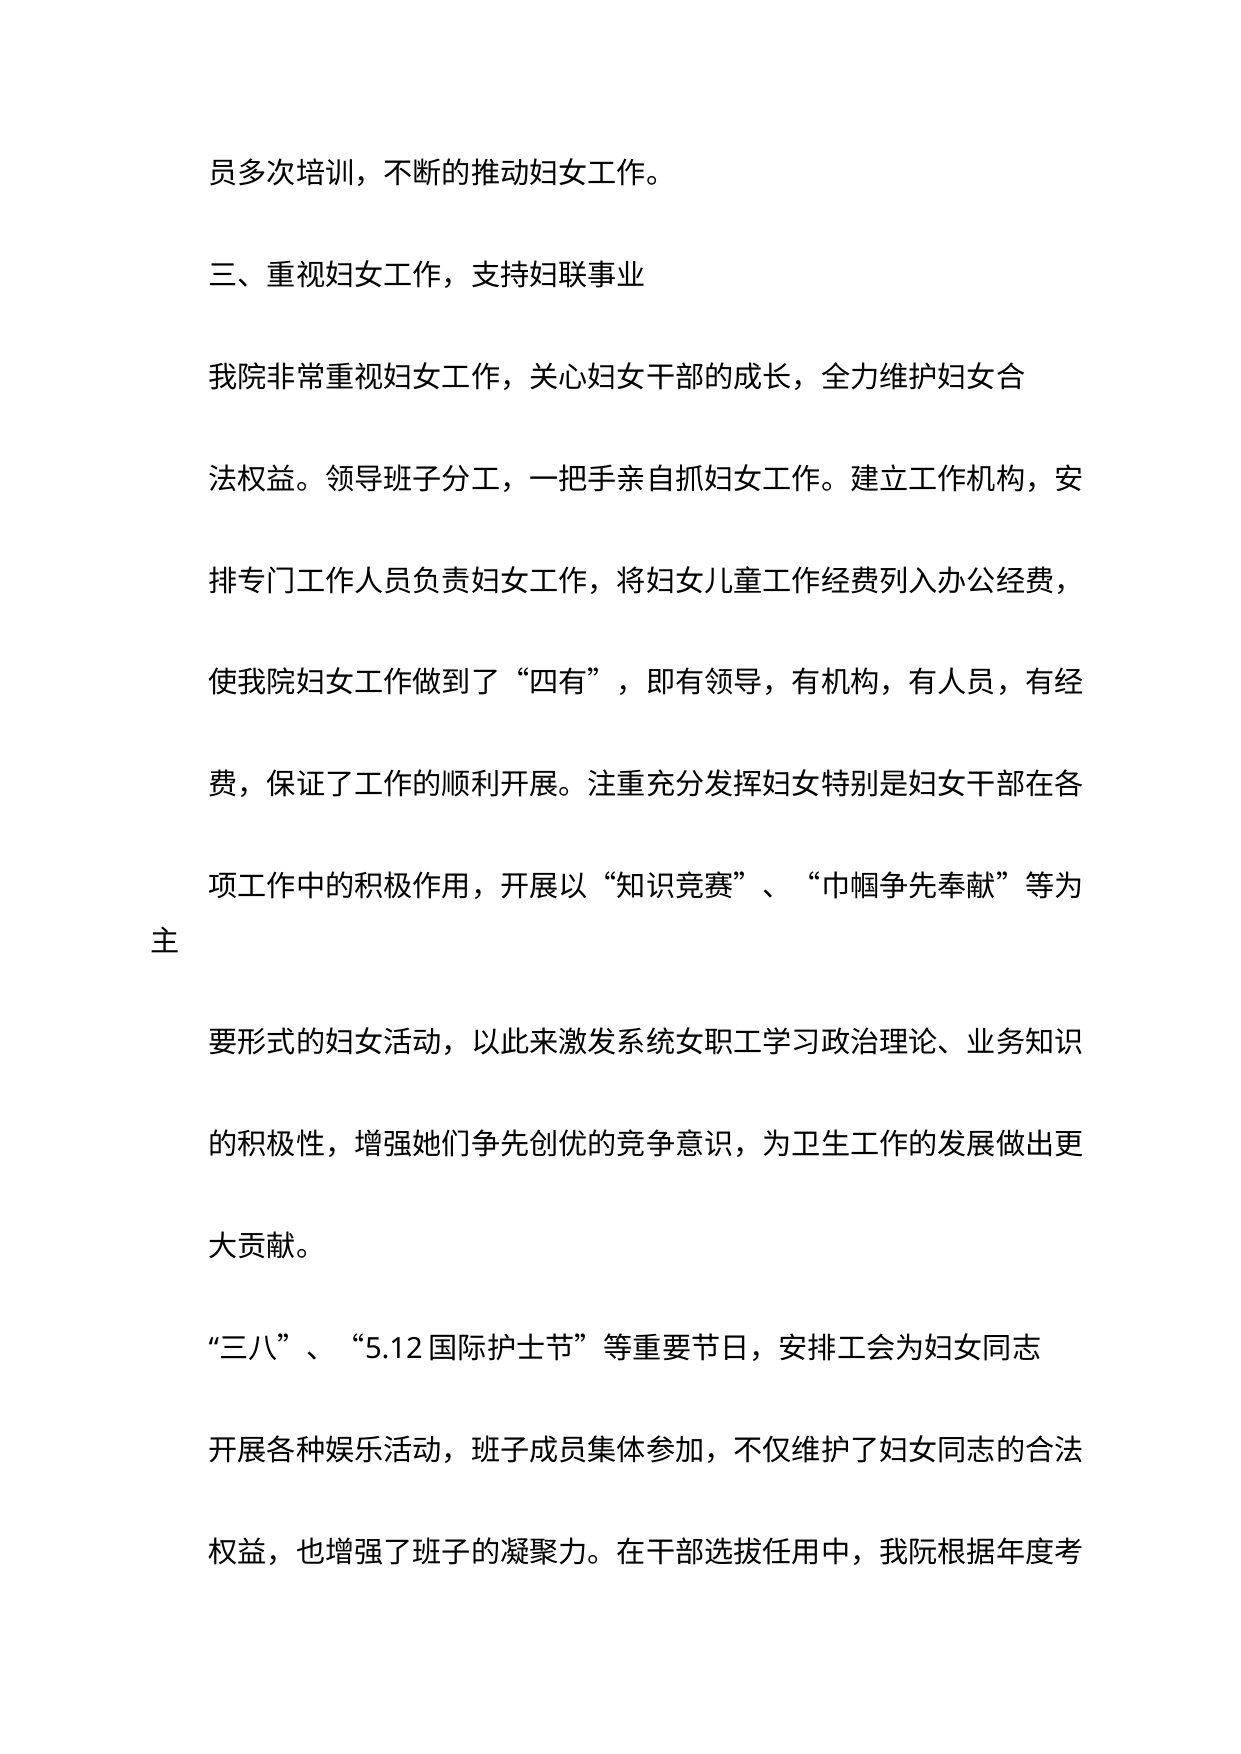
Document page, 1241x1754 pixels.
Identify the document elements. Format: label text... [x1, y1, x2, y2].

text 要形式的妇女活动，以此来激发系统女职工学习政治理论、业务知识 [150, 1019, 1090, 1061]
text 开展各种娱乐活动，班子成员集体参加，不仅维护了妇女同志的合法 [150, 1426, 1090, 1469]
text 排专门工作人员负责妇女工作，将妇女儿童工作经费列入办公经费， [150, 557, 1090, 599]
text 项工作中的积极作用，开展以“知识竞赛”、“巾帼争先奉献”等为主 [150, 862, 1090, 959]
text 的积极性，增强她们争先创优的竞争意识，为卫生工作的发展做出更 [150, 1121, 1090, 1163]
text 权益，也增强了班子的凝聚力。在干部选拔任用中，我阮根据年度考 [150, 1528, 1090, 1570]
text 费，保证了工作的顺利开展。注重充分发挥妇女特别是妇女干部在各 [150, 761, 1090, 803]
text 法权益。领导班子分工，一把手亲自抓妇女工作。建立工作机构，安 [150, 455, 1090, 498]
text 我院非常重视妇女工作，关心妇女干部的成长，全力维护妇女合 [150, 353, 1090, 396]
text “三八”、“5.12国际护士节”等重要节日，安排工会为妇女同志 [150, 1324, 1090, 1367]
text 三、重视妇女工作，支持妇联事业 [150, 252, 1090, 294]
text 员多次培训，不断的推动妇女工作。 [150, 150, 1090, 192]
text 大贡献。 [150, 1223, 1090, 1265]
text 使我院妇女工作做到了“四有”，即有领导，有机构，有人员，有经 [150, 659, 1090, 701]
